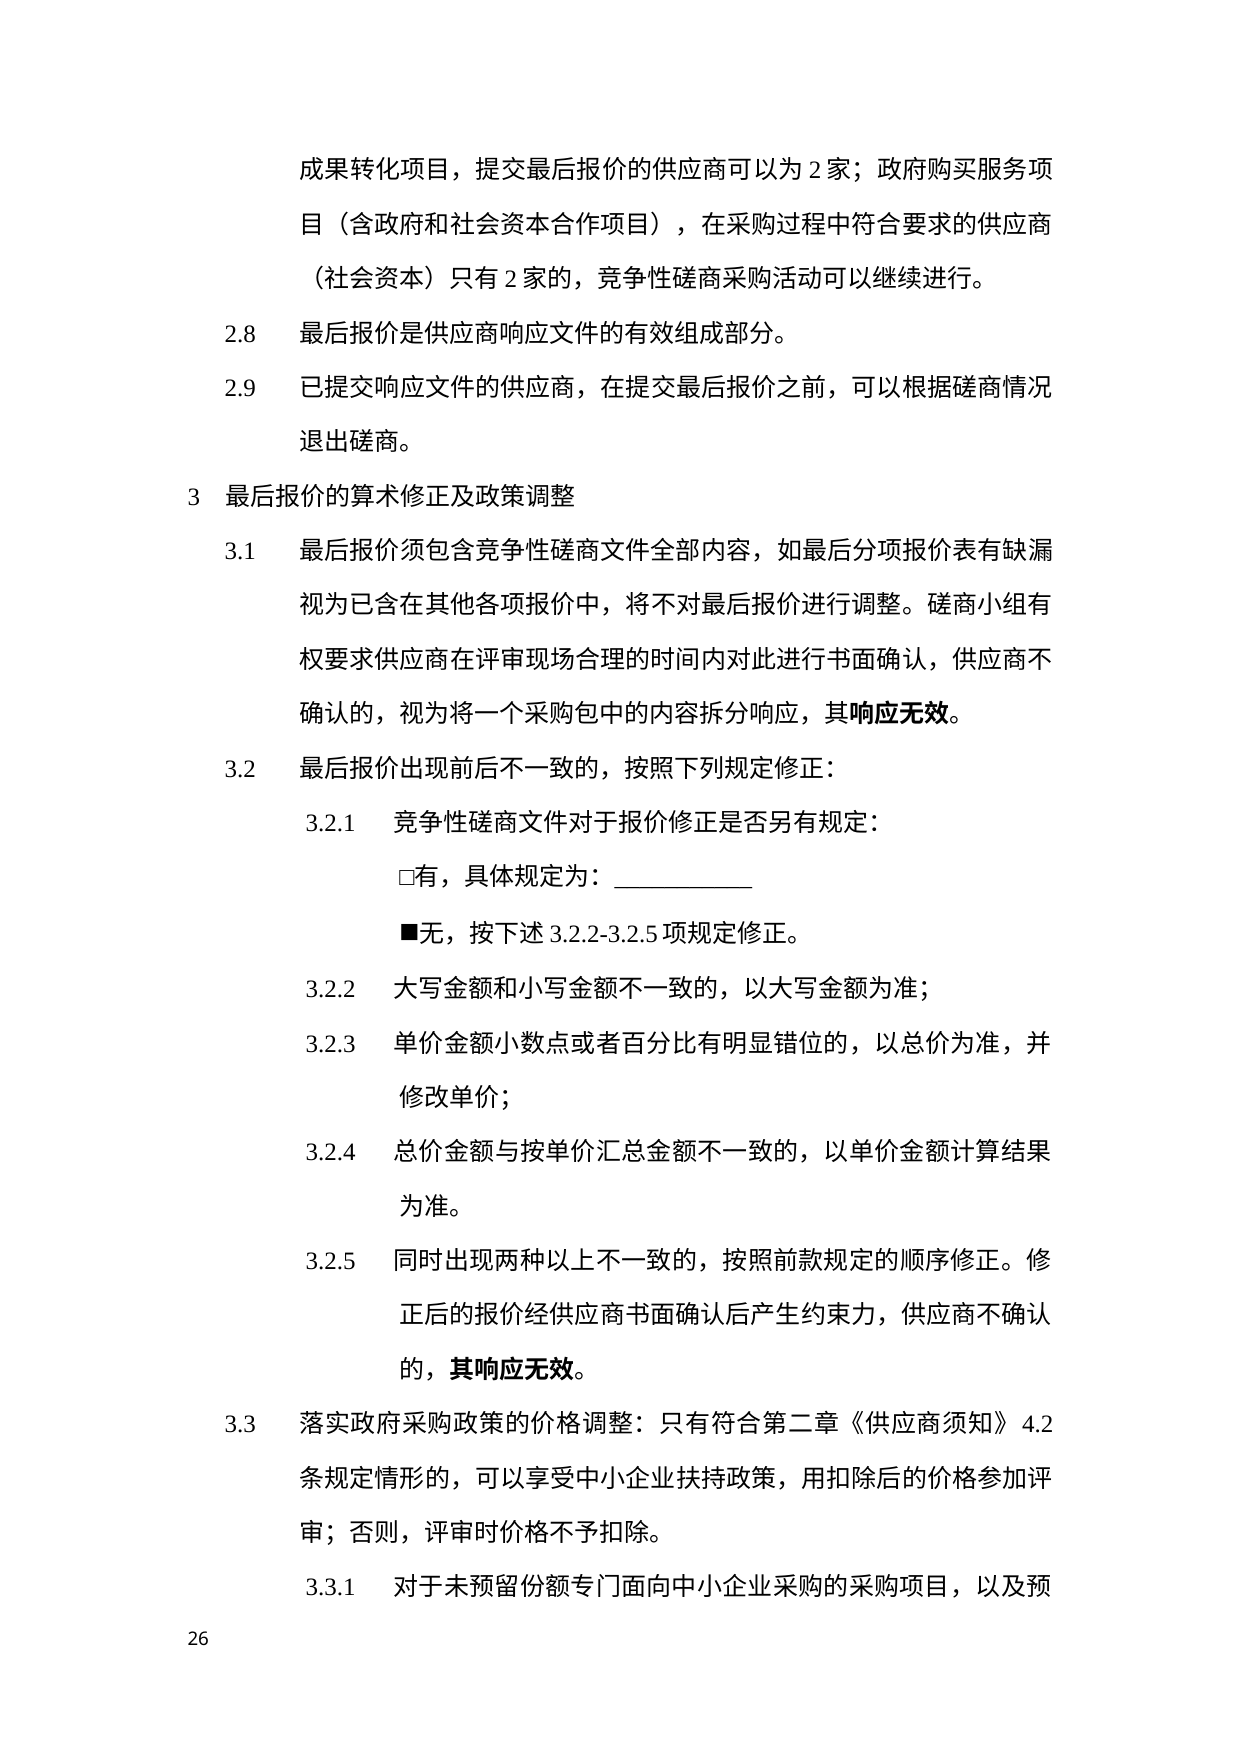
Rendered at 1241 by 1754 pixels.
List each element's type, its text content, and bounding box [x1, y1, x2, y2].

list 大写金额和小写金额不一致的，以大写金额为准； [305, 969, 1053, 1005]
list 最后报价是供应商响应文件的有效组成部分。 [224, 313, 1053, 349]
list 竞争性磋商文件对于报价修正是否另有规定： [305, 802, 1053, 839]
list 同时出现两种以上不一致的，按照前款规定的顺序修正。修正后的报价经供应商书面确认后产生约束力，供应商不确认的，其响应无效。 [305, 1241, 1053, 1386]
text ■无，按下述3.2.2-3.2.5项规定修正。 [399, 911, 1053, 949]
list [305, 1567, 1053, 1603]
list 单价金额小数点或者百分比有明显错位的，以总价为准，并修改单价； [305, 1023, 1053, 1114]
list 最后报价的算术修正及政策调整 [187, 476, 1053, 512]
list 最后报价出现前后不一致的，按照下列规定修正： [224, 748, 1053, 784]
list 总价金额与按单价汇总金额不一致的，以单价金额计算结果为准。 [305, 1132, 1053, 1222]
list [224, 150, 1053, 295]
list 落实政府采购政策的价格调整：只有符合第二章《供应商须知》4.2条规定情形的，可以享受中小企业扶持政策，用扣除后的价格参加评审；否则，评审时价格不予扣除。 [224, 1404, 1053, 1549]
list 最后报价须包含竞争性磋商文件全部内容，如最后分项报价表有缺漏视为已含在其他各项报价中，将不对最后报价进行调整。磋商小组有权要求供应商在评审现场合理的时间内对此进行书面确认，供应商不确认的，视为将一个采购包中的内容拆分响应，其响应无效。 [224, 531, 1053, 730]
list 已提交响应文件的供应商，在提交最后报价之前，可以根据磋商情况退出磋商。 [224, 367, 1053, 458]
text □有，具体规定为：___________ [399, 857, 1053, 893]
